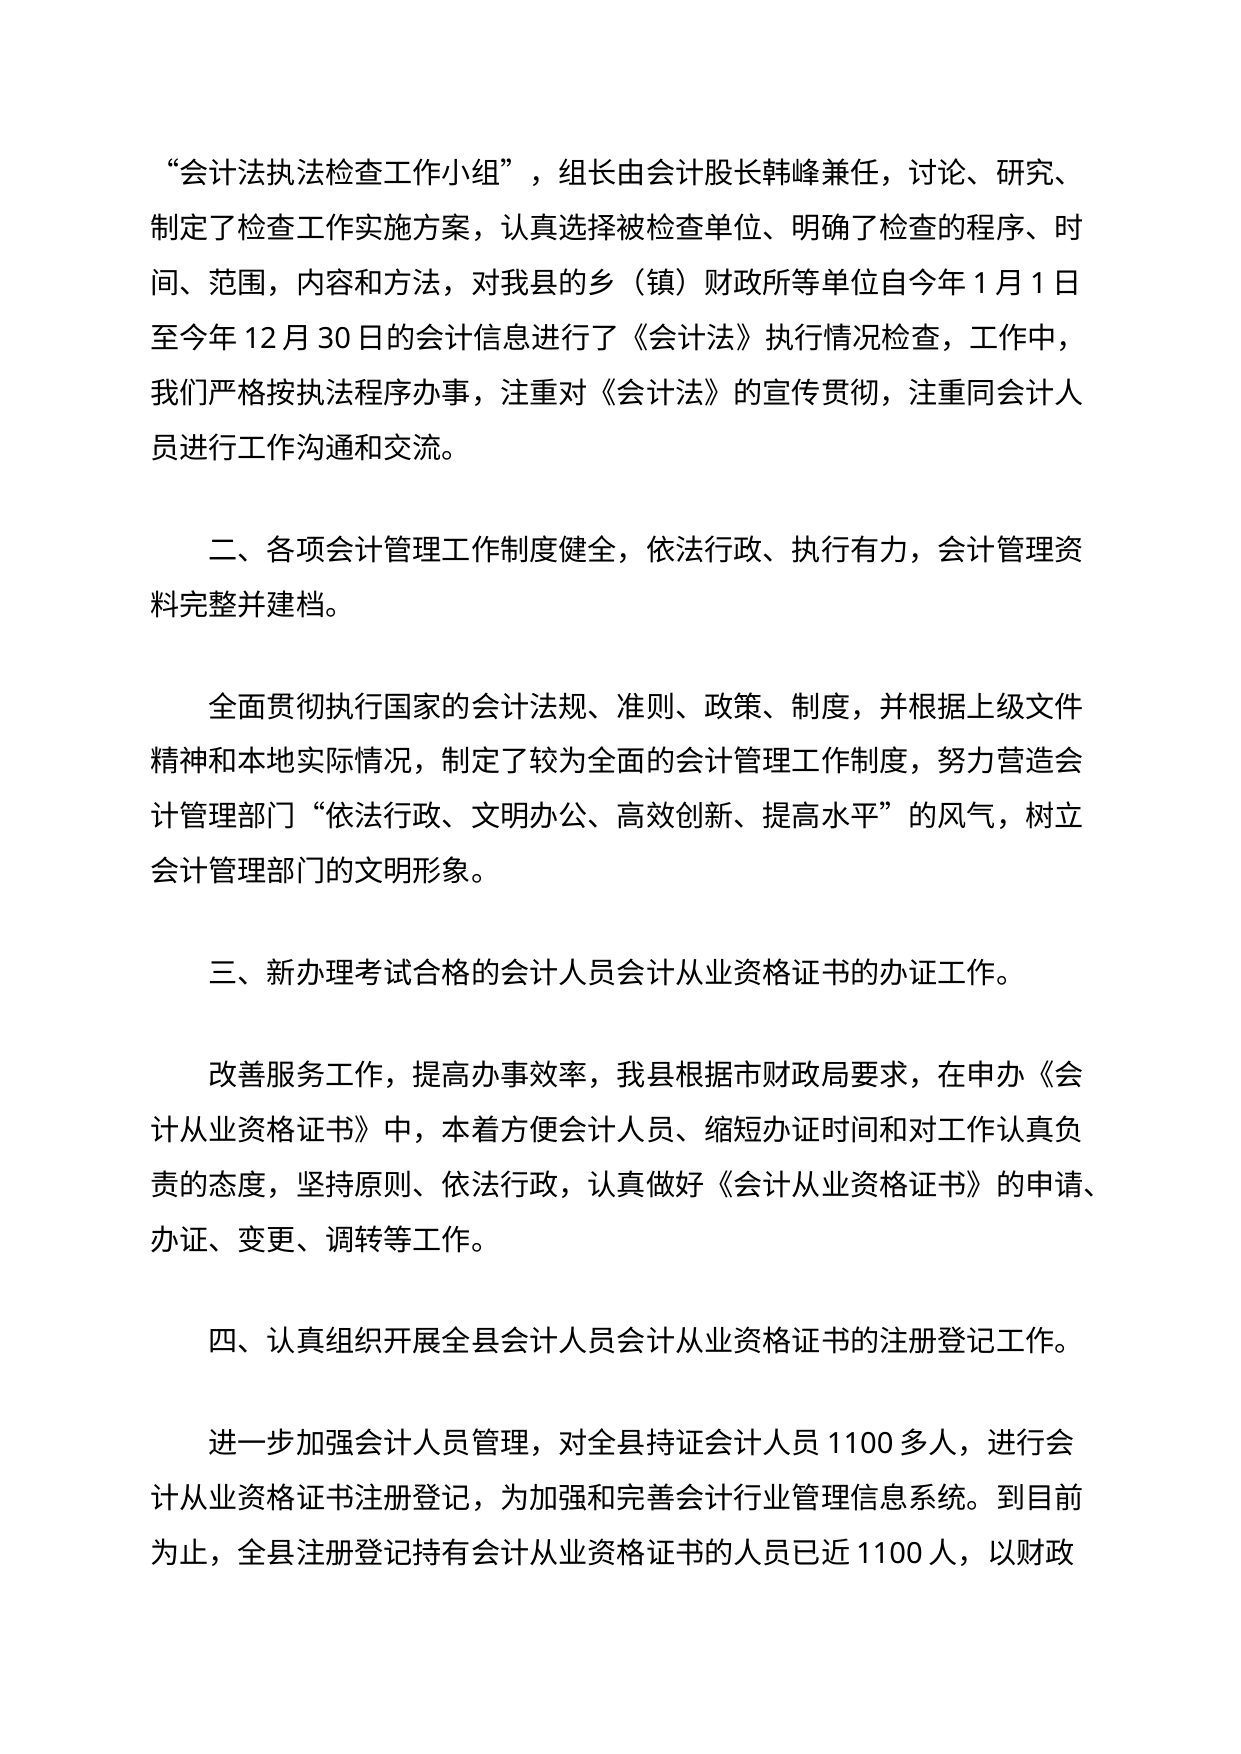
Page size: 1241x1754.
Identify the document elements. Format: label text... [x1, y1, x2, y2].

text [150, 150, 1090, 467]
text 全面贯彻执行国家的会计法规、准则、政策、制度，并根据上级文件精神和本地实际情况，制定了较为全面的会计管理工作制度，努力营造会计管理部门“依法行政、文明办公、高效创新、提高水平”的风气，树立会计管理部门的文明形象。 [150, 683, 1090, 890]
text 四、认真组织开展全县会计人员会计从业资格证书的注册登记工作。 [150, 1318, 1090, 1360]
text 改善服务工作，提高办事效率，我县根据市财政局要求，在申办《会计从业资格证书》中，本着方便会计人员、缩短办证时间和对工作认真负责的态度，坚持原则、依法行政，认真做好《会计从业资格证书》的申请、办证、变更、调转等工作。 [150, 1051, 1090, 1258]
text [150, 1419, 1090, 1572]
text 三、新办理考试合格的会计人员会计从业资格证书的办证工作。 [150, 949, 1090, 992]
text 二、各项会计管理工作制度健全，依法行政、执行有力，会计管理资料完整并建档。 [150, 526, 1090, 624]
